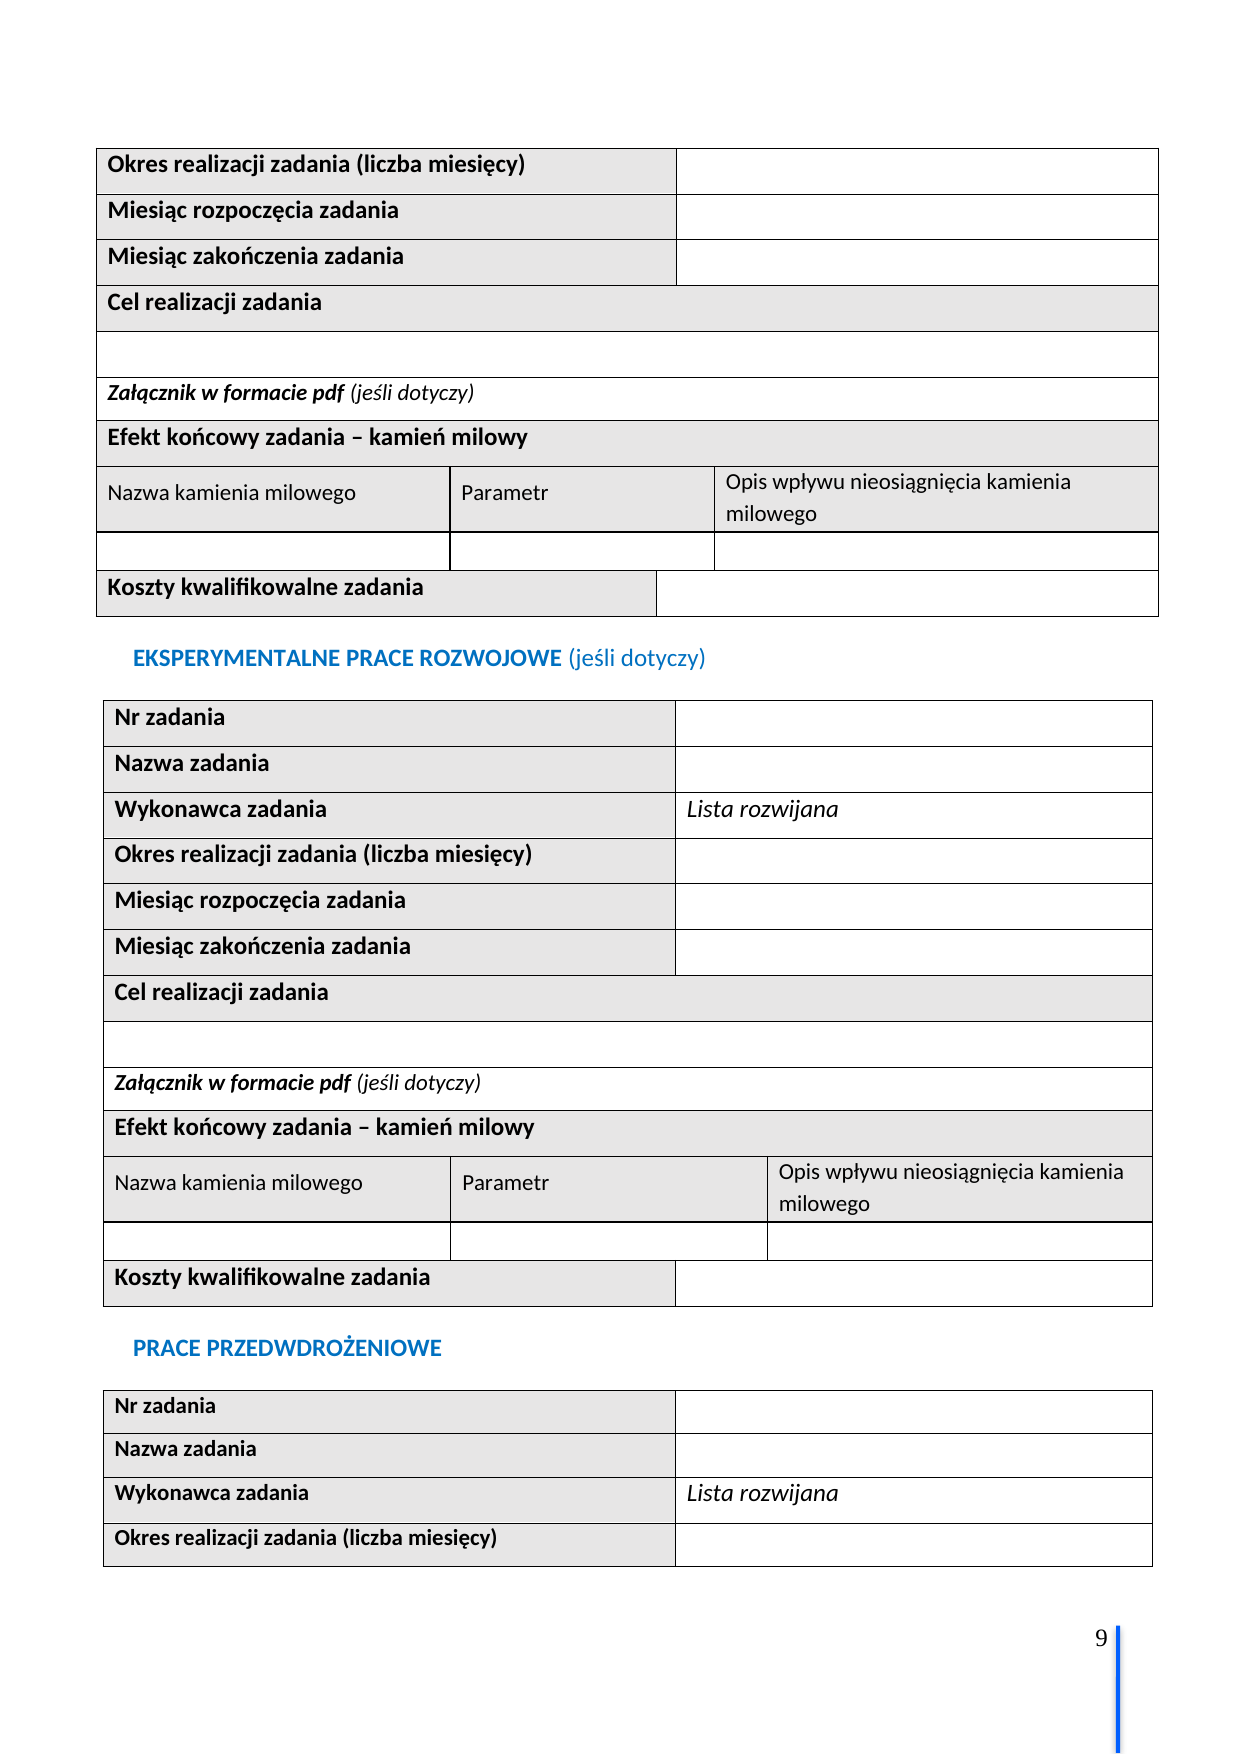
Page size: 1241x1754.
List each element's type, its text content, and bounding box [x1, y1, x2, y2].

table_cell [676, 839, 1152, 883]
table_cell Miesiąc zakończenia zadania [97, 240, 676, 285]
table_cell Załącznik w formacie pdf (jeśli dotyczy) [104, 1068, 1152, 1110]
table_cell [451, 533, 714, 570]
table_cell [676, 884, 1152, 929]
table_cell Miesiąc rozpoczęcia zadania [104, 884, 675, 929]
table_cell Efekt końcowy zadania – kamień milowy [104, 1111, 1152, 1156]
table_cell Cel realizacji zadania [104, 976, 1152, 1021]
table_cell Nazwa zadania [104, 747, 675, 792]
table_cell Koszty kwalifikowalne zadania [97, 571, 656, 616]
table_cell Okres realizacji zadania (liczba miesięcy) [104, 839, 675, 883]
table_header [676, 701, 1152, 746]
list EKSPERYMENTALNE PRACE ROZWOJOWE (jeśli dotyczy) [133, 642, 1107, 672]
table_cell [677, 149, 1158, 193]
table_cell Wykonawca zadania [104, 1478, 675, 1522]
table_cell [676, 1524, 1152, 1566]
table_cell [715, 533, 1158, 570]
table_cell [676, 1434, 1152, 1477]
table_cell Cel realizacji zadania [97, 286, 1158, 331]
table_cell Opis wpływu nieosiągnięcia kamienia milowego [768, 1157, 1152, 1221]
table_cell Nazwa kamienia milowego [97, 467, 449, 531]
table_cell [97, 533, 449, 570]
table_cell Lista rozwijana [676, 793, 1152, 837]
table_cell Nazwa zadania [104, 1434, 675, 1477]
table_cell Nazwa kamienia milowego [104, 1157, 450, 1221]
table_cell [104, 1223, 450, 1260]
table_header [676, 1391, 1152, 1433]
table_cell [677, 195, 1158, 239]
table_cell [676, 930, 1152, 975]
table_cell Parametr [451, 1157, 767, 1221]
table_cell Efekt końcowy zadania – kamień milowy [97, 421, 1158, 466]
table_cell [768, 1223, 1152, 1260]
table_cell [677, 240, 1158, 285]
table_cell Opis wpływu nieosiągnięcia kamienia milowego [715, 467, 1158, 531]
table_cell [104, 1022, 1152, 1067]
table_cell Okres realizacji zadania (liczba miesięcy) [97, 149, 676, 193]
table_cell Miesiąc zakończenia zadania [104, 930, 675, 975]
table_cell [451, 1223, 767, 1260]
table_cell Załącznik w formacie pdf (jeśli dotyczy) [97, 378, 1158, 420]
table_cell Koszty kwalifikowalne zadania [104, 1261, 675, 1306]
list PRACE PRZEDWDROŻENIOWE [133, 1332, 1107, 1362]
table_cell [676, 1261, 1152, 1306]
table_cell Lista rozwijana [676, 1478, 1152, 1522]
table_cell Okres realizacji zadania (liczba miesięcy) [104, 1524, 675, 1566]
table_header Nr zadania [104, 701, 675, 746]
table_cell [657, 571, 1158, 616]
table_header Nr zadania [104, 1391, 675, 1433]
table_cell Parametr [451, 467, 714, 531]
table_cell Miesiąc rozpoczęcia zadania [97, 195, 676, 239]
table_cell [97, 332, 1158, 377]
table_cell Wykonawca zadania [104, 793, 675, 837]
table_cell [676, 747, 1152, 792]
